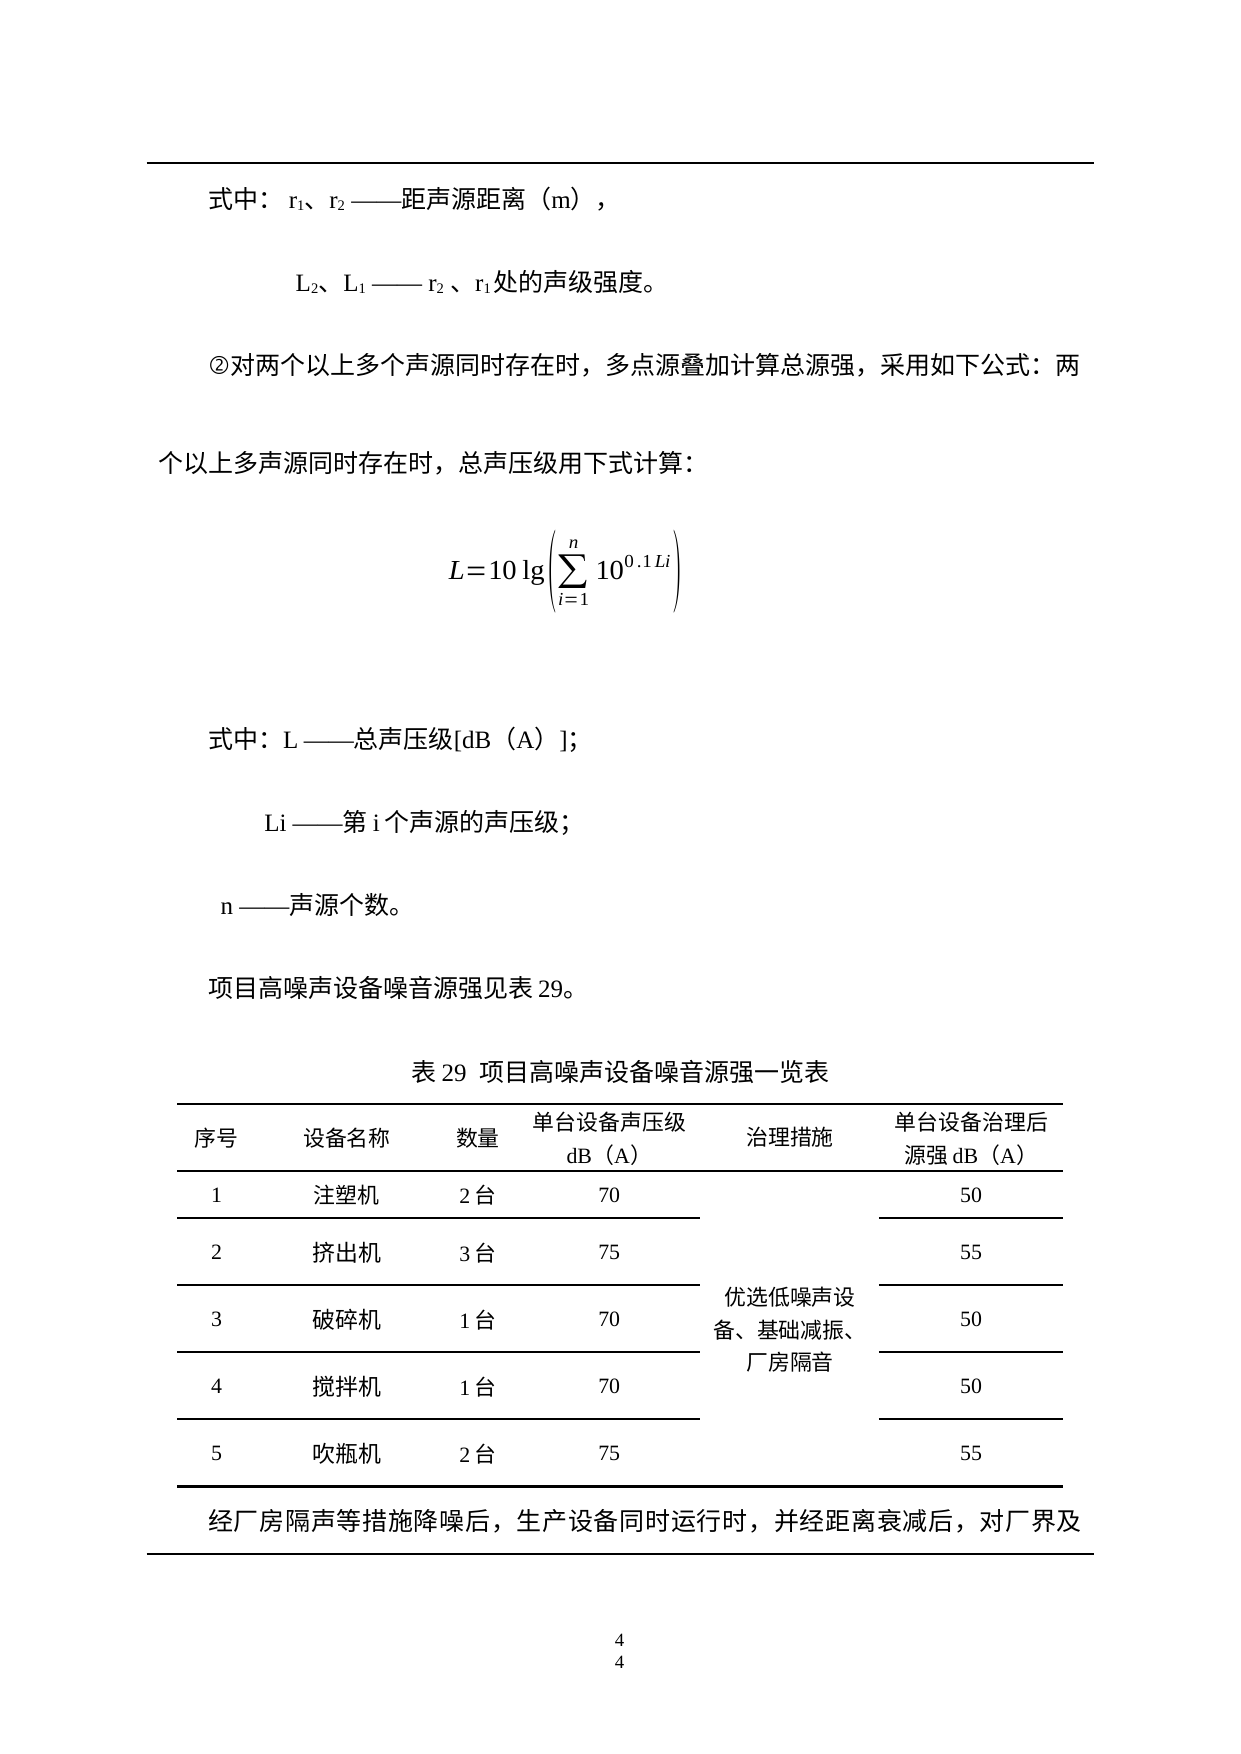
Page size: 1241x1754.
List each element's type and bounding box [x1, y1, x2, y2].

table_cell [147, 164, 1093, 1552]
